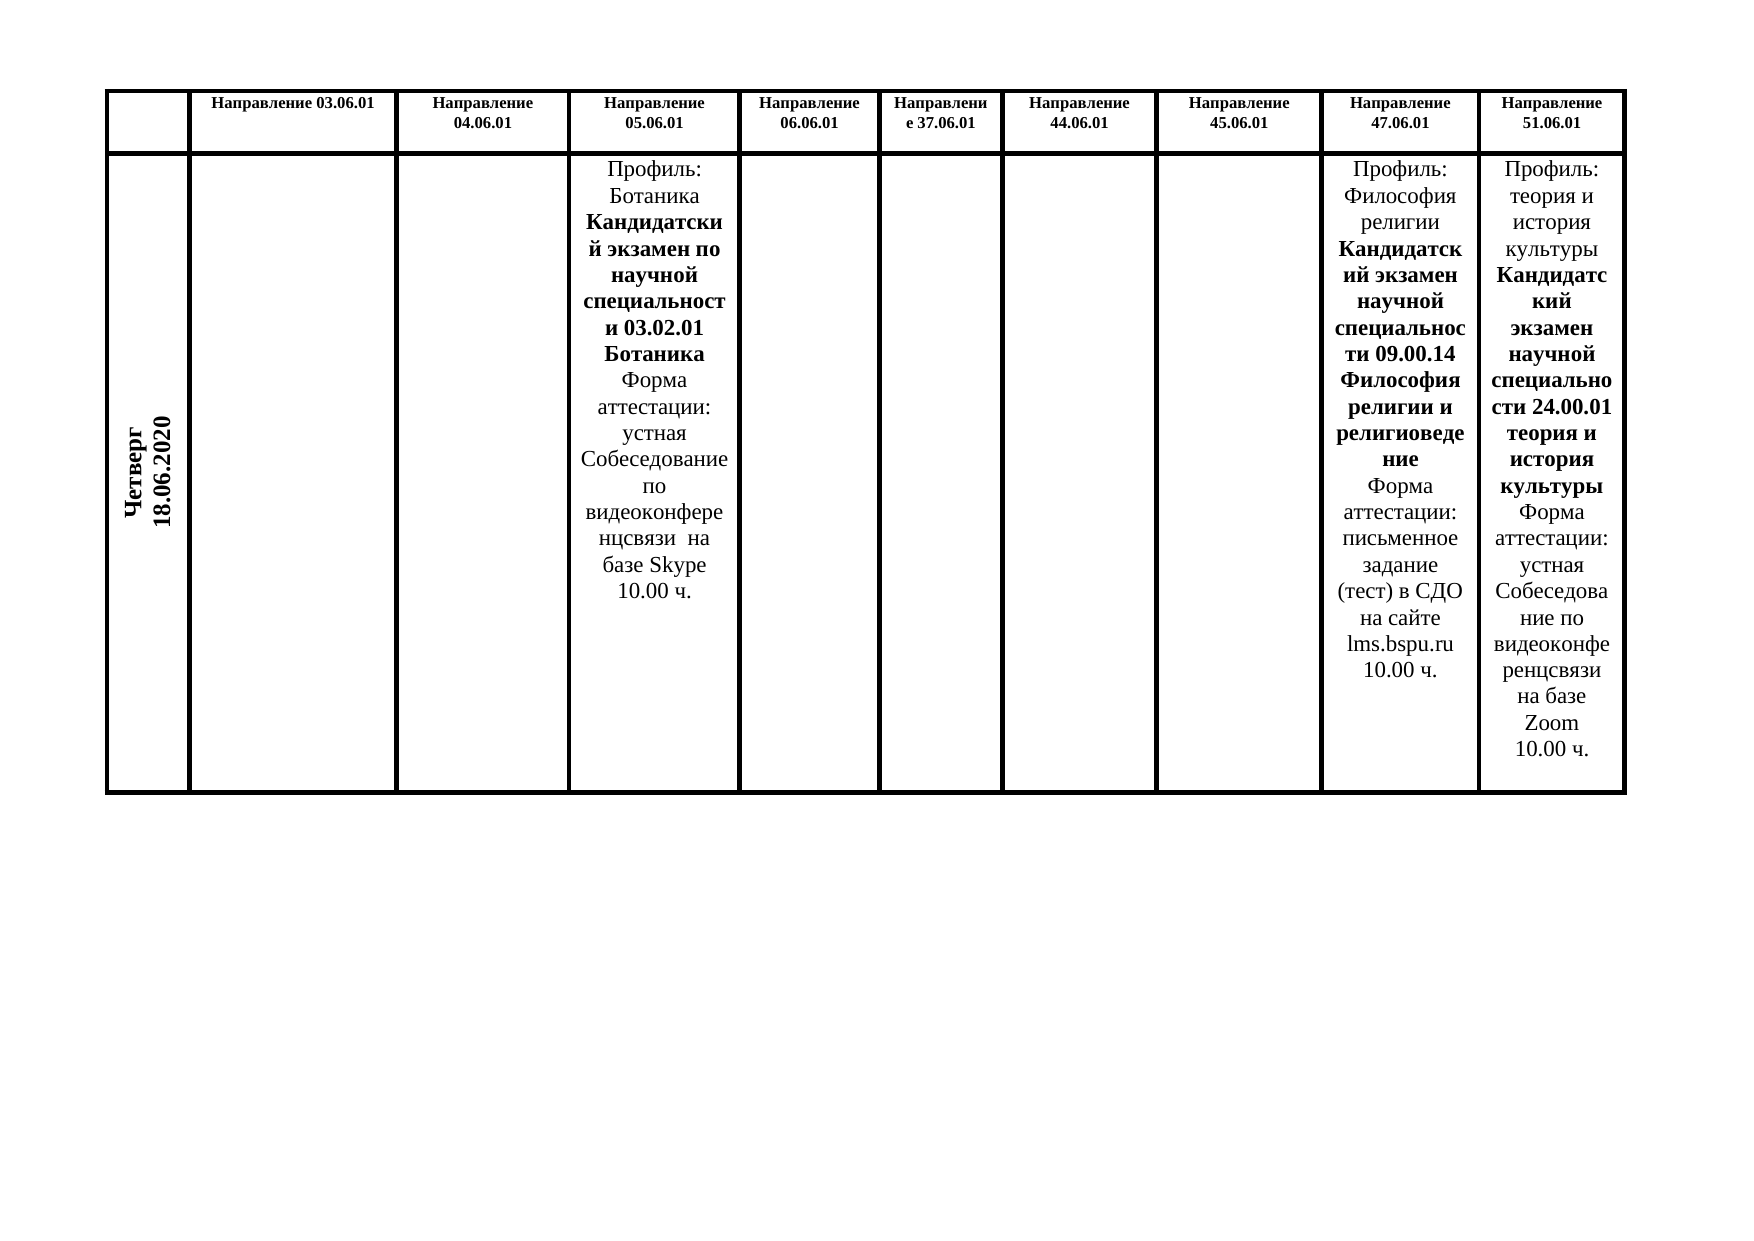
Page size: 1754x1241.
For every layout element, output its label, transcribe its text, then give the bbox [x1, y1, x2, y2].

table_cell Профиль: Философия религии Кандидатский экзамен научной специальности 09.00.14 Философия религии и религиоведение Форма аттестации: письменное задание (тест) в СДО на сайте lms.bspu.ru 10.00 ч. [1324, 156, 1477, 790]
table_header Направление 45.06.01 [1159, 93, 1319, 151]
table_cell [882, 156, 1000, 790]
table_header Направление 05.06.01 [571, 93, 737, 151]
table_header Направление 37.06.01 [882, 93, 1000, 151]
table_cell Профиль: теория и история культуры Кандидатский экзамен научной специальности 24.00.01 теория и история культуры Форма аттестации: устная Собеседование по видеоконференцсвязи на базе Zoom 10.00 ч. [1481, 156, 1622, 790]
table_header Направление 04.06.01 [399, 93, 567, 151]
table_cell [192, 156, 394, 790]
table_cell Четверг 18.06.2020 [109, 156, 187, 790]
table_header Направление 03.06.01 [192, 93, 394, 151]
table_cell [742, 156, 877, 790]
table_cell [1005, 156, 1154, 790]
table_header Направление 47.06.01 [1324, 93, 1477, 151]
table_header Направление 44.06.01 [1005, 93, 1154, 151]
table_header Направление 06.06.01 [742, 93, 877, 151]
table_cell [399, 156, 567, 790]
table_cell [1159, 156, 1319, 790]
table_cell Профиль: Ботаника Кандидатский экзамен по научной специальности 03.02.01 Ботаника Форма аттестации: устная Собеседование по видеоконференцсвязи на базе Skype 10.00 ч. [571, 156, 737, 790]
table_header Направление 51.06.01 [1481, 93, 1622, 151]
table_header [109, 93, 187, 151]
